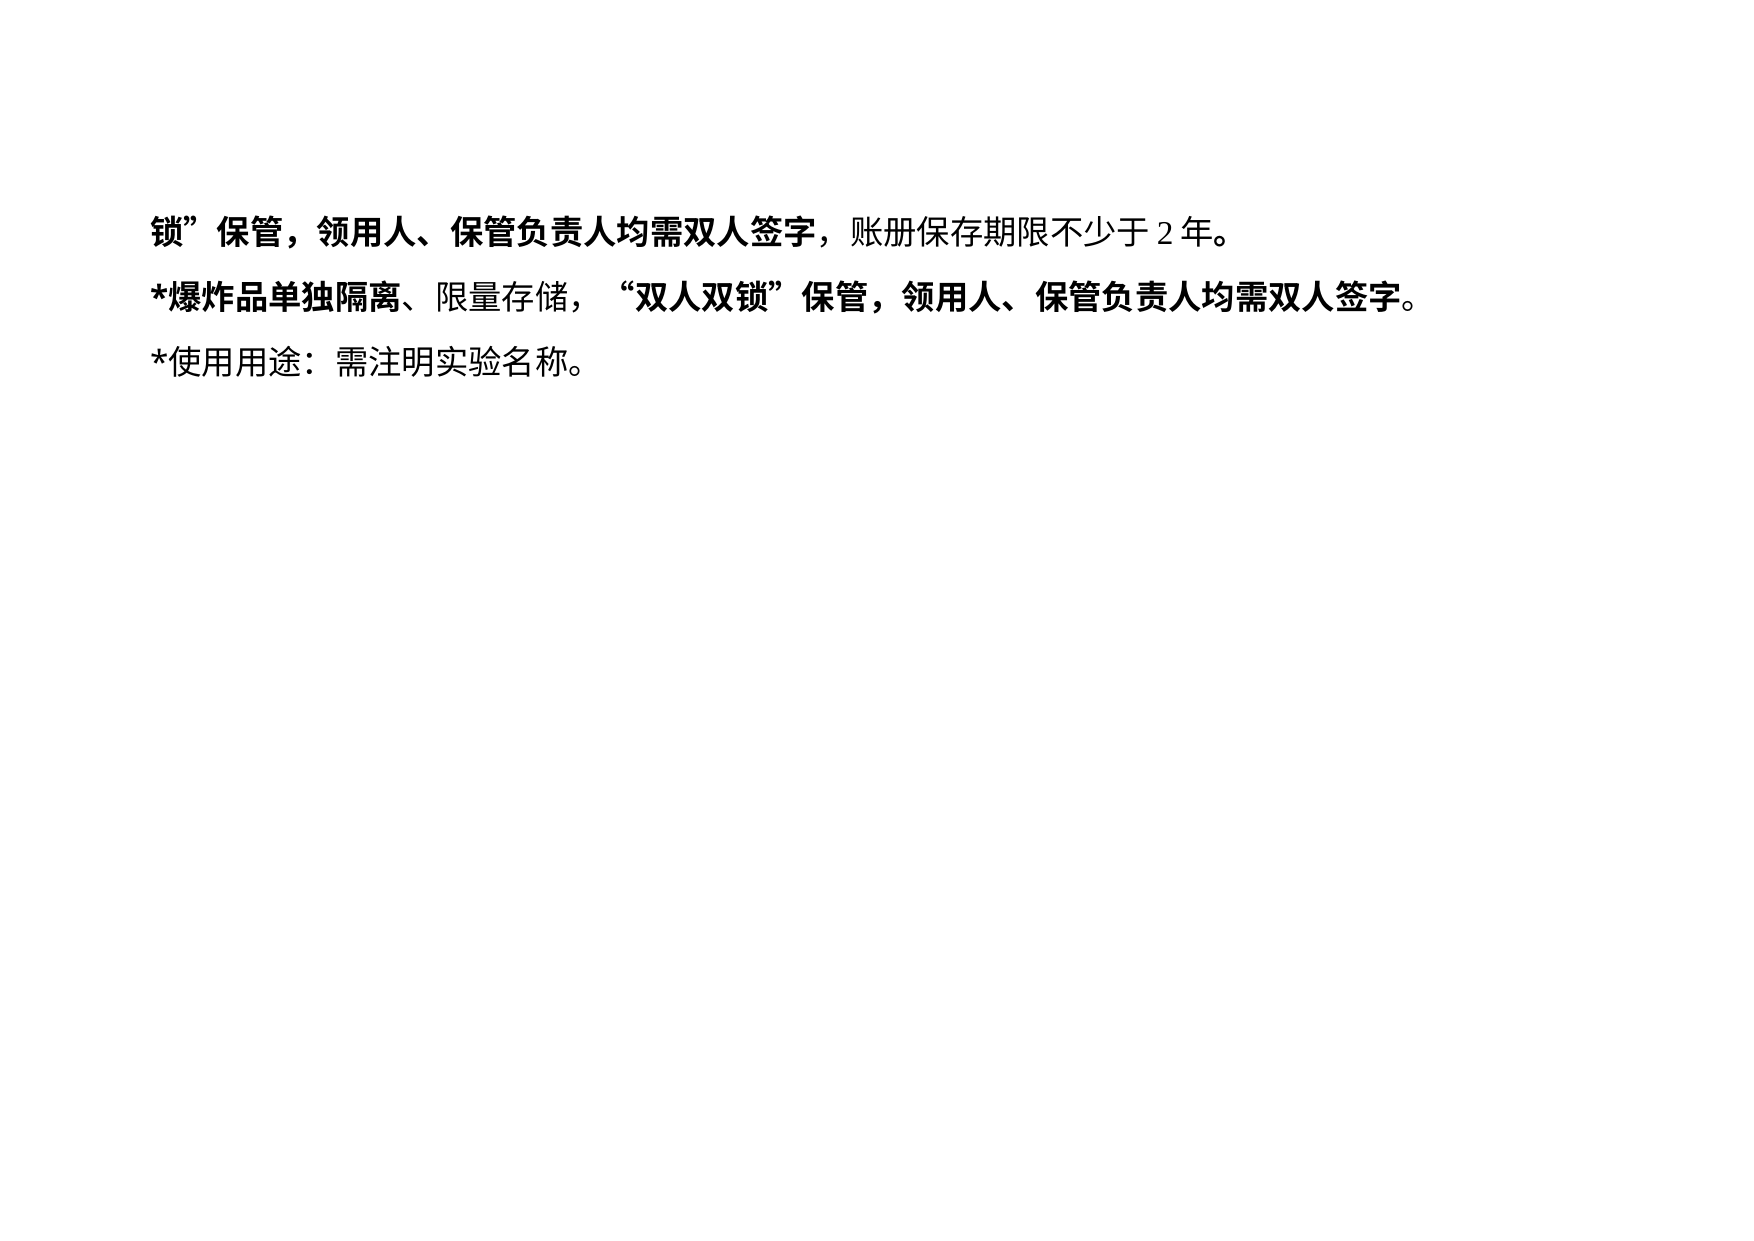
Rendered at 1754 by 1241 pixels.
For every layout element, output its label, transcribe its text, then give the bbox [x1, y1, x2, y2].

text *爆炸品单独隔离、限量存储，“双人双锁”保管，领用人、保管负责人均需双人签字。 [150, 263, 1604, 328]
text *使用用途：需注明实验名称。 [150, 328, 1604, 393]
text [150, 198, 1604, 263]
